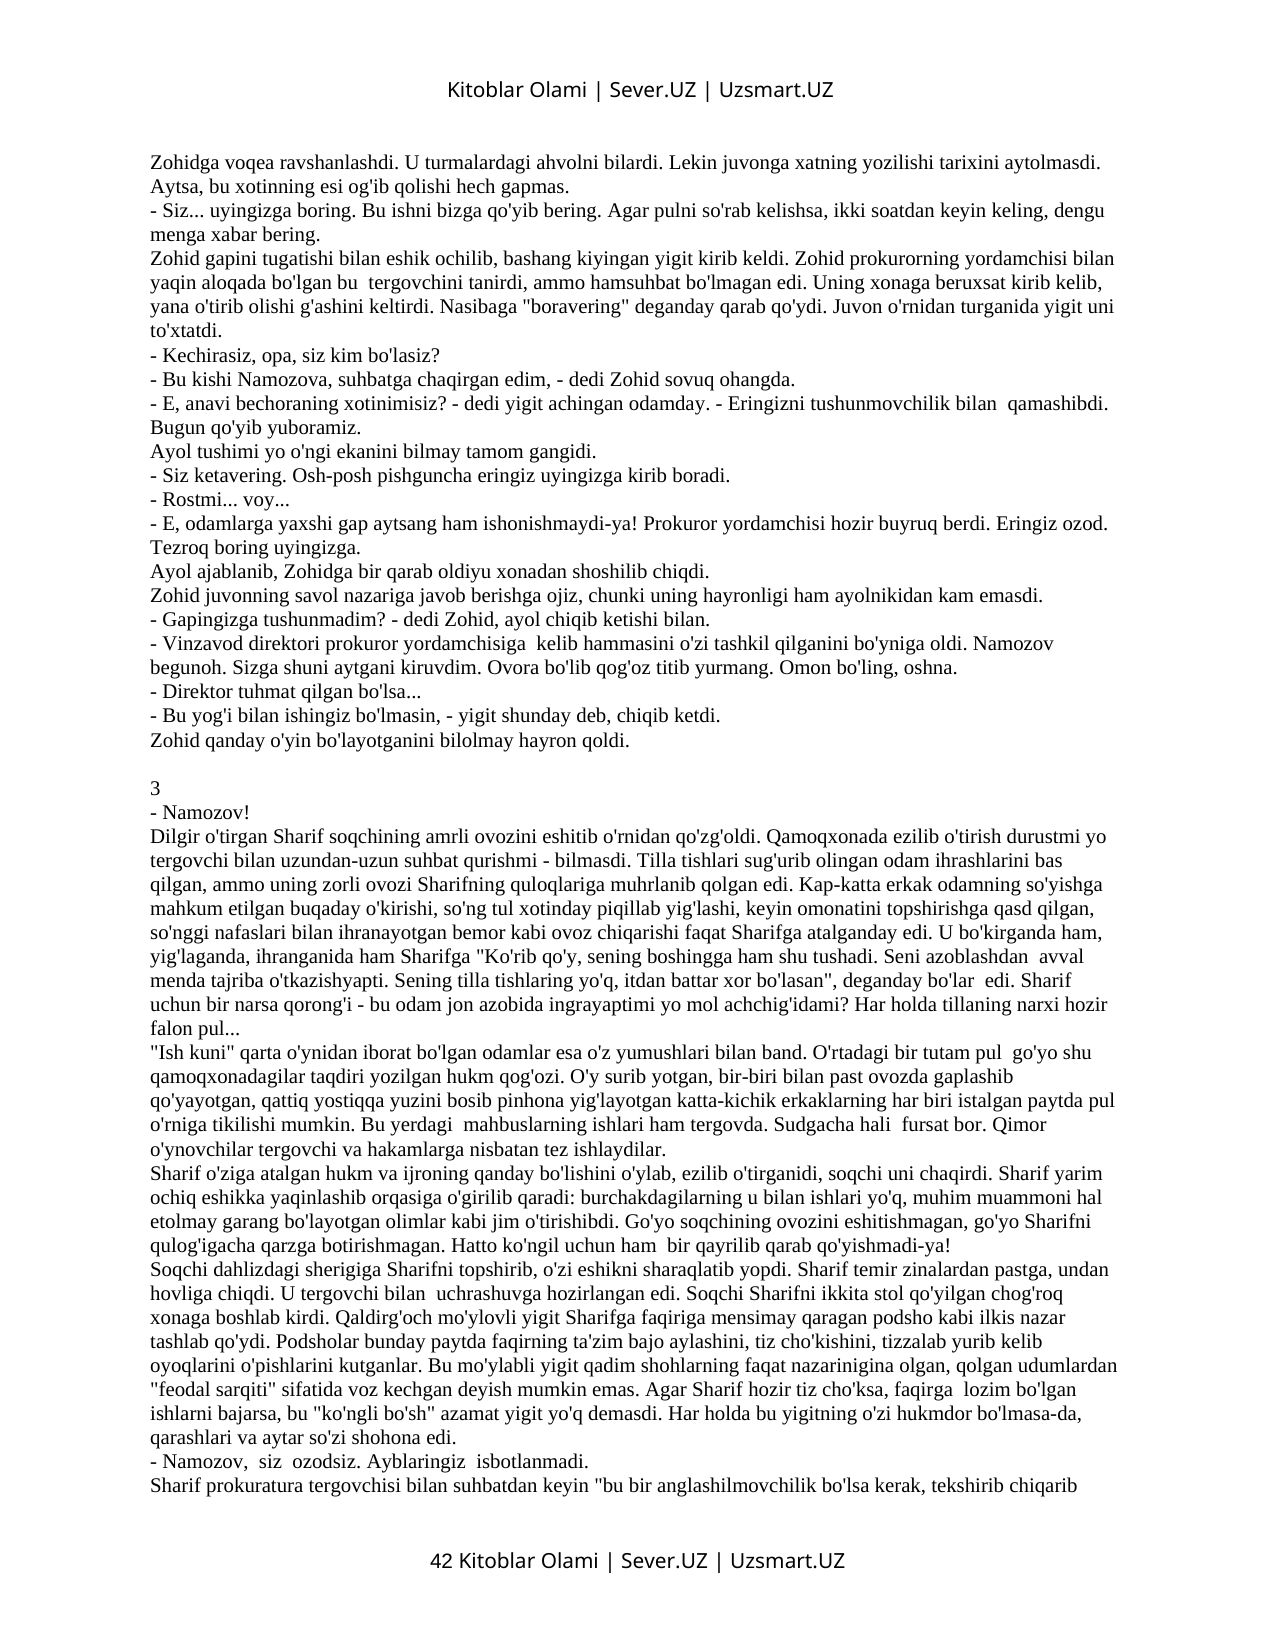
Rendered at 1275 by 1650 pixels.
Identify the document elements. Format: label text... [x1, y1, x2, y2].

text Zohid qanday o'yin bo'layotganini bilolmay hayron qoldi. [150, 727, 1125, 752]
text Zohid juvonning savol nazariga javob berishga ojiz, chunki uning hayronligi ham ayolnikidan kam emasdi. [150, 583, 1125, 607]
text - Rostmi... voy... [150, 487, 1125, 511]
text Zohid gapini tugatishi bilan eshik ochilib, bashang kiyingan yigit kirib keldi. Zohid prokurorning yordamchisi bilan yaqin aloqada bo'lgan bu tergovchini tanirdi, ammo hamsuhbat bo'lmagan edi. Uning xonaga beruxsat kirib kelib, yana o'tirib olishi g'ashini keltirdi. Nasibaga "boravering" deganday qarab qo'ydi. Juvon o'rnidan turganida yigit uni to'xtatdi. [150, 246, 1125, 342]
text - Kechirasiz, opa, siz kim bo'lasiz? [150, 342, 1125, 367]
text - Gapingizga tushunmadim? - dedi Zohid, ayol chiqib ketishi bilan. [150, 607, 1125, 631]
text - Bu kishi Namozova, suhbatga chaqirgan edim, - dedi Zohid sovuq ohangda. [150, 367, 1125, 391]
text Ayol tushimi yo o'ngi ekanini bilmay tamom gangidi. [150, 439, 1125, 463]
text - E, odamlarga yaxshi gap aytsang ham ishonishmaydi-ya! Prokuror yordamchisi hozir buyruq berdi. Eringiz ozod. Tezroq boring uyingizga. [150, 511, 1125, 559]
text "Ish kuni" qarta o'ynidan iborat bo'lgan odamlar esa o'z yumushlari bilan band. O'rtadagi bir tutam pul go'yo shu qamoqxonadagilar taqdiri yozilgan hukm qog'ozi. O'y surib yotgan, bir-biri bilan past ovozda gaplashib qo'yayotgan, qattiq yostiqqa yuzini bosib pinhona yig'layotgan katta-kichik erkaklarning har biri istalgan paytda pul o'rniga tikilishi mumkin. Bu yerdagi mahbuslarning ishlari ham tergovda. Sudgacha hali fursat bor. Qimor o'ynovchilar tergovchi va hakamlarga nisbatan tez ishlaydilar. [150, 1040, 1125, 1161]
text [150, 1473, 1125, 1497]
text - Namozov! [150, 799, 1125, 824]
text - Vinzavod direktori prokuror yordamchisiga kelib hammasini o'zi tashkil qilganini bo'yniga oldi. Namozov begunoh. Sizga shuni aytgani kiruvdim. Ovora bo'lib qog'oz titib yurmang. Omon bo'ling, oshna. [150, 631, 1125, 679]
text 3 [150, 776, 1125, 799]
text Dilgir o'tirgan Sharif soqchining amrli ovozini eshitib o'rnidan qo'zg'oldi. Qamoqxonada ezilib o'tirish durustmi yo tergovchi bilan uzundan-uzun suhbat qurishmi - bilmasdi. Tilla tishlari sug'urib olingan odam ihrashlarini bas qilgan, ammo uning zorli ovozi Sharifning quloqlariga muhrlanib qolgan edi. Kap-katta erkak odamning so'yishga mahkum etilgan buqaday o'kirishi, so'ng tul xotinday piqillab yig'lashi, keyin omonatini topshirishga qasd qilgan, so'nggi nafaslari bilan ihranayotgan bemor kabi ovoz chiqarishi faqat Sharifga atalganday edi. U bo'kirganda ham, yig'laganda, ihranganida ham Sharifga "Ko'rib qo'y, sening boshingga ham shu tushadi. Seni azoblashdan avval menda tajriba o'tkazishyapti. Sening tilla tishlaring yo'q, itdan battar xor bo'lasan", deganday bo'lar edi. Sharif uchun bir narsa qorong'i - bu odam jon azobida ingrayaptimi yo mol achchig'idami? Har holda tillaning narxi hozir falon pul... [150, 824, 1125, 1040]
text - E, anavi bechoraning xotinimisiz? - dedi yigit achingan odamday. - Eringizni tushunmovchilik bilan qamashibdi. Bugun qo'yib yuboramiz. [150, 391, 1125, 439]
text Sharif o'ziga atalgan hukm va ijroning qanday bo'lishini o'ylab, ezilib o'tirganidi, soqchi uni chaqirdi. Sharif yarim ochiq eshikka yaqinlashib orqasiga o'girilib qaradi: burchakdagilarning u bilan ishlari yo'q, muhim muammoni hal etolmay garang bo'layotgan olimlar kabi jim o'tirishibdi. Go'yo soqchining ovozini eshitishmagan, go'yo Sharifni qulog'igacha qarzga botirishmagan. Hatto ko'ngil uchun ham bir qayrilib qarab qo'yishmadi-ya! [150, 1161, 1125, 1257]
text - Namozov, siz ozodsiz. Ayblaringiz isbotlanmadi. [150, 1449, 1125, 1473]
text - Bu yog'i bilan ishingiz bo'lmasin, - yigit shunday deb, chiqib ketdi. [150, 703, 1125, 727]
text Soqchi dahlizdagi sherigiga Sharifni topshirib, o'zi eshikni sharaqlatib yopdi. Sharif temir zinalardan pastga, undan hovliga chiqdi. U tergovchi bilan uchrashuvga hozirlangan edi. Soqchi Sharifni ikkita stol qo'yilgan chog'roq xonaga boshlab kirdi. Qaldirg'och mo'ylovli yigit Sharifga faqiriga mensimay qaragan podsho kabi ilkis nazar tashlab qo'ydi. Podsholar bunday paytda faqirning ta'zim bajo aylashini, tiz cho'kishini, tizzalab yurib kelib oyoqlarini o'pishlarini kutganlar. Bu mo'ylabli yigit qadim shohlarning faqat nazarinigina olgan, qolgan udumlardan "feodal sarqiti" sifatida voz kechgan deyish mumkin emas. Agar Sharif hozir tiz cho'ksa, faqirga lozim bo'lgan ishlarni bajarsa, bu "ko'ngli bo'sh" azamat yigit yo'q demasdi. Har holda bu yigitning o'zi hukmdor bo'lmasa-da, qarashlari va aytar so'zi shohona edi. [150, 1257, 1125, 1449]
text - Siz ketavering. Osh-posh pishguncha eringiz uyingizga kirib boradi. [150, 463, 1125, 487]
text Zohidga voqea ravshanlashdi. U turmalardagi ahvolni bilardi. Lekin juvonga xatning yozilishi tarixini aytolmasdi. Aytsa, bu xotinning esi og'ib qolishi hech gapmas. [150, 150, 1125, 198]
text - Direktor tuhmat qilgan bo'lsa... [150, 679, 1125, 703]
text - Siz... uyingizga boring. Bu ishni bizga qo'yib bering. Agar pulni so'rab kelishsa, ikki soatdan keyin keling, dengu menga xabar bering. [150, 198, 1125, 246]
text Ayol ajablanib, Zohidga bir qarab oldiyu xonadan shoshilib chiqdi. [150, 559, 1125, 583]
